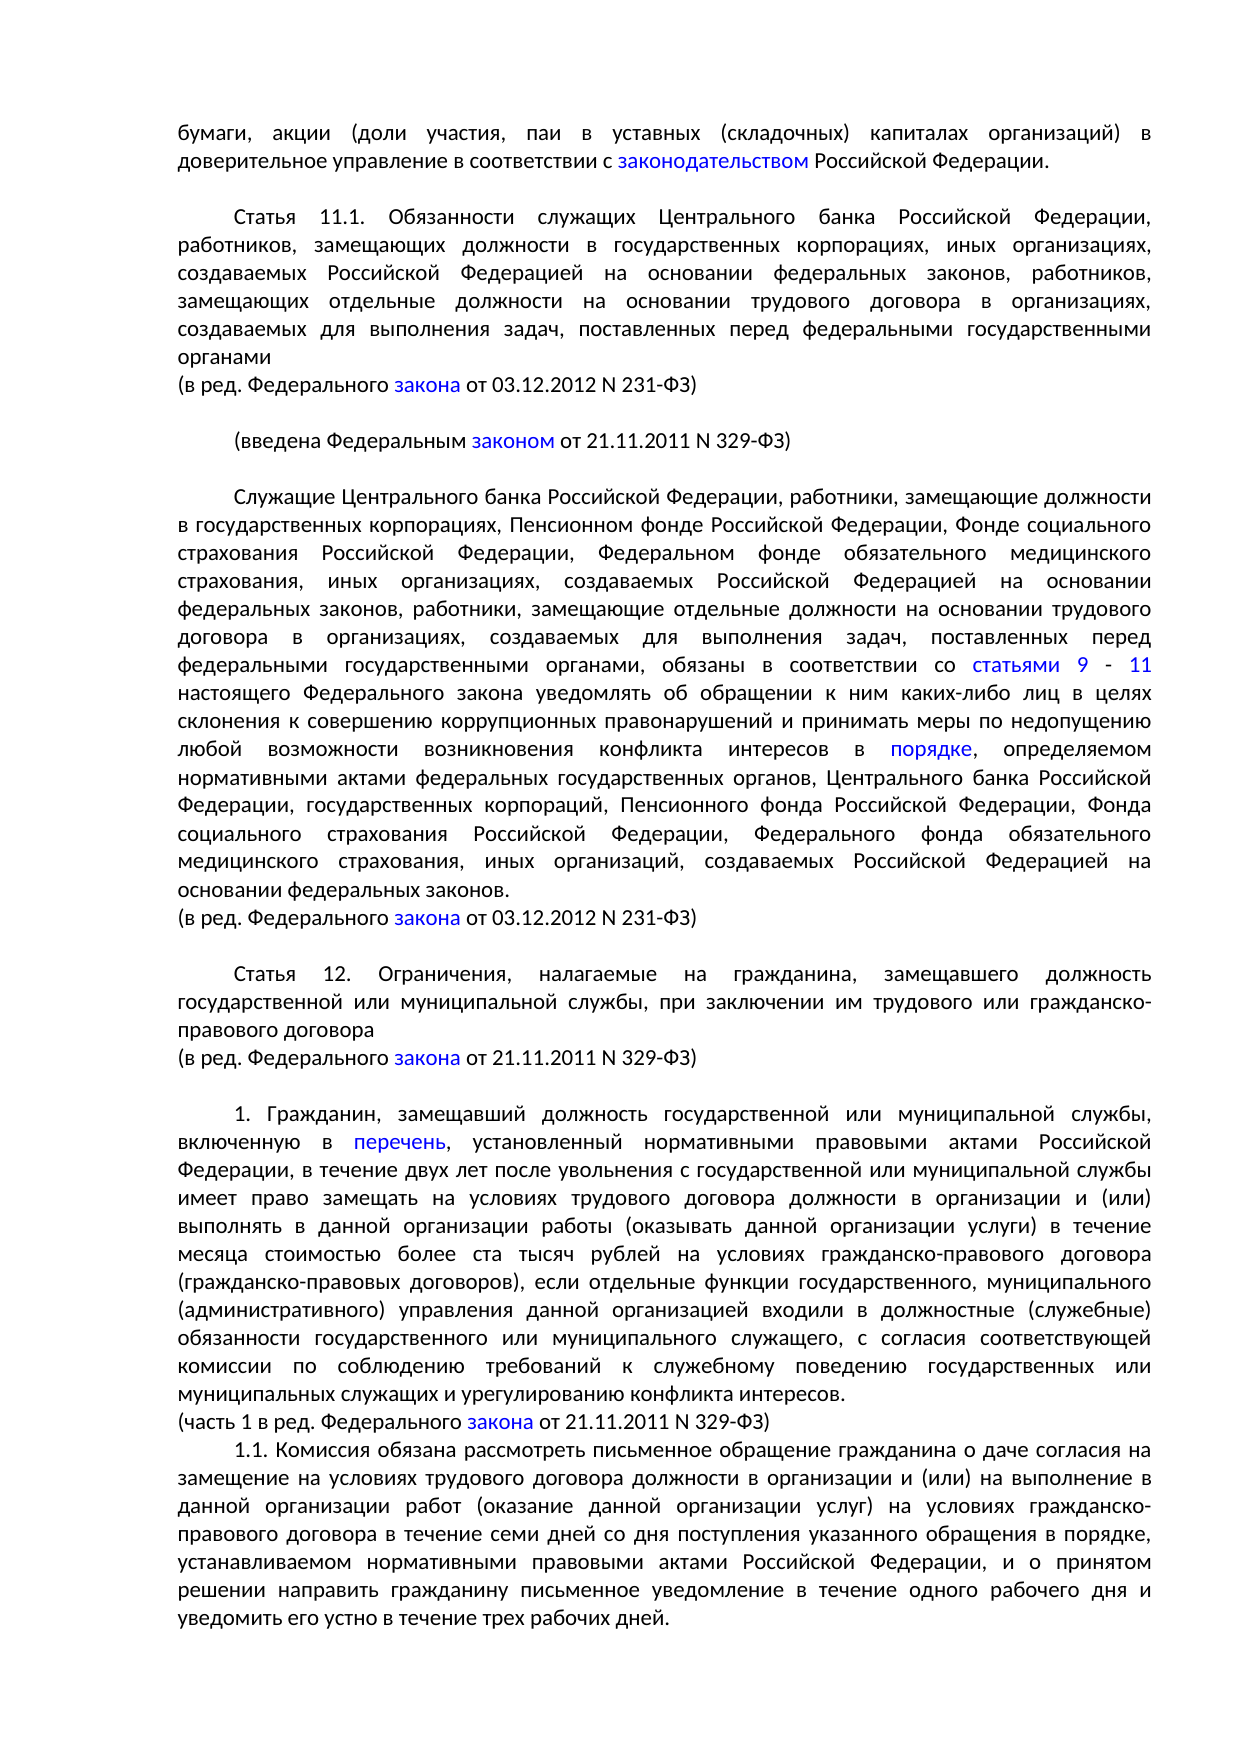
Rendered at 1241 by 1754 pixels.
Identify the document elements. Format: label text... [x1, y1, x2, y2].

text (часть 1 в ред. Федерального закона от 21.11.2011 N 329-ФЗ) [177, 1407, 1152, 1435]
text (введена Федеральным законом от 21.11.2011 N 329-ФЗ) [177, 426, 1152, 454]
text 1.1. Комиссия обязана рассмотреть письменное обращение гражданина о даче согласия на замещение на условиях трудового договора должности в организации и (или) на выполнение в данной организации работ (оказание данной организации услуг) на условиях гражданско-правового договора в течение семи дней со дня поступления указанного обращения в порядке, устанавливаемом нормативными правовыми актами Российской Федерации, и о принятом решении направить гражданину письменное уведомление в течение одного рабочего дня и уведомить его устно в течение трех рабочих дней. [177, 1435, 1152, 1631]
text Статья 11.1. Обязанности служащих Центрального банка Российской Федерации, работников, замещающих должности в государственных корпорациях, иных организациях, создаваемых Российской Федерацией на основании федеральных законов, работников, замещающих отдельные должности на основании трудового договора в организациях, создаваемых для выполнения задач, поставленных перед федеральными государственными органами [177, 202, 1152, 370]
text (в ред. Федерального закона от 03.12.2012 N 231-ФЗ) [177, 370, 1152, 398]
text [177, 118, 1152, 174]
text (в ред. Федерального закона от 03.12.2012 N 231-ФЗ) [177, 903, 1152, 931]
text Служащие Центрального банка Российской Федерации, работники, замещающие должности в государственных корпорациях, Пенсионном фонде Российской Федерации, Фонде социального страхования Российской Федерации, Федеральном фонде обязательного медицинского страхования, иных организациях, создаваемых Российской Федерацией на основании федеральных законов, работники, замещающие отдельные должности на основании трудового договора в организациях, создаваемых для выполнения задач, поставленных перед федеральными государственными органами, обязаны в соответствии со статьями 9 - 11 настоящего Федерального закона уведомлять об обращении к ним каких-либо лиц в целях склонения к совершению коррупционных правонарушений и принимать меры по недопущению любой возможности возникновения конфликта интересов в порядке, определяемом нормативными актами федеральных государственных органов, Центрального банка Российской Федерации, государственных корпораций, Пенсионного фонда Российской Федерации, Фонда социального страхования Российской Федерации, Федерального фонда обязательного медицинского страхования, иных организаций, создаваемых Российской Федерацией на основании федеральных законов. [177, 482, 1152, 903]
text 1. Гражданин, замещавший должность государственной или муниципальной службы, включенную в перечень, установленный нормативными правовыми актами Российской Федерации, в течение двух лет после увольнения с государственной или муниципальной службы имеет право замещать на условиях трудового договора должности в организации и (или) выполнять в данной организации работы (оказывать данной организации услуги) в течение месяца стоимостью более ста тысяч рублей на условиях гражданско-правового договора (гражданско-правовых договоров), если отдельные функции государственного, муниципального (административного) управления данной организацией входили в должностные (служебные) обязанности государственного или муниципального служащего, с согласия соответствующей комиссии по соблюдению требований к служебному поведению государственных или муниципальных служащих и урегулированию конфликта интересов. [177, 1099, 1152, 1407]
text Статья 12. Ограничения, налагаемые на гражданина, замещавшего должность государственной или муниципальной службы, при заключении им трудового или гражданско-правового договора [177, 959, 1152, 1043]
text (в ред. Федерального закона от 21.11.2011 N 329-ФЗ) [177, 1043, 1152, 1071]
